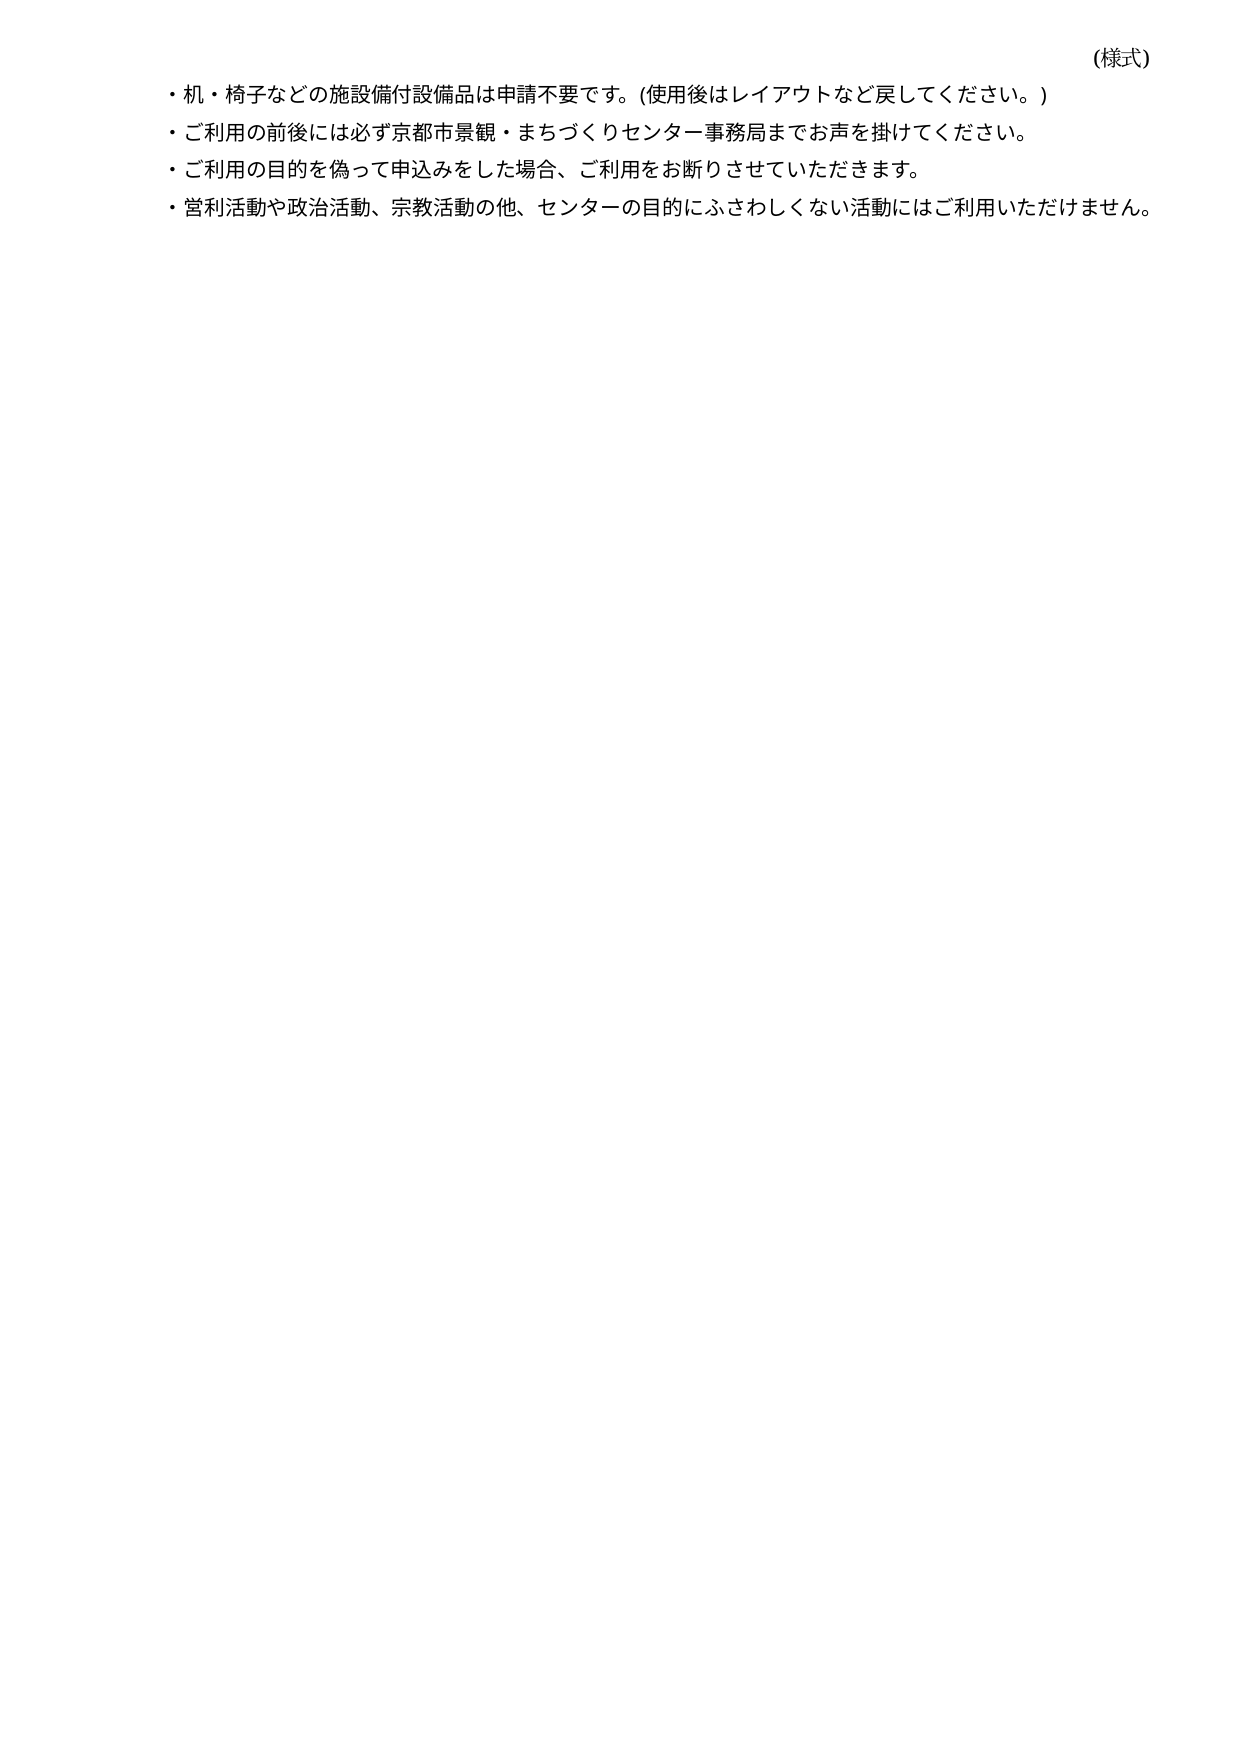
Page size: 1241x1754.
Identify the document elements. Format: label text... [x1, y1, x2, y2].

text ・ご利用の目的を偽って申込みをした場合、ご利用をお断りさせていただきます。 [162, 150, 1152, 188]
text ・机・椅子などの施設備付設備品は申請不要です。(使用後はレイアウトなど戻してください。) [162, 75, 1152, 113]
text ・ご利用の前後には必ず京都市景観・まちづくりセンター事務局までお声を掛けてください。 [162, 113, 1152, 150]
text ・営利活動や政治活動、宗教活動の他、センターの目的にふさわしくない活動にはご利用いただけません。 [162, 188, 1152, 225]
